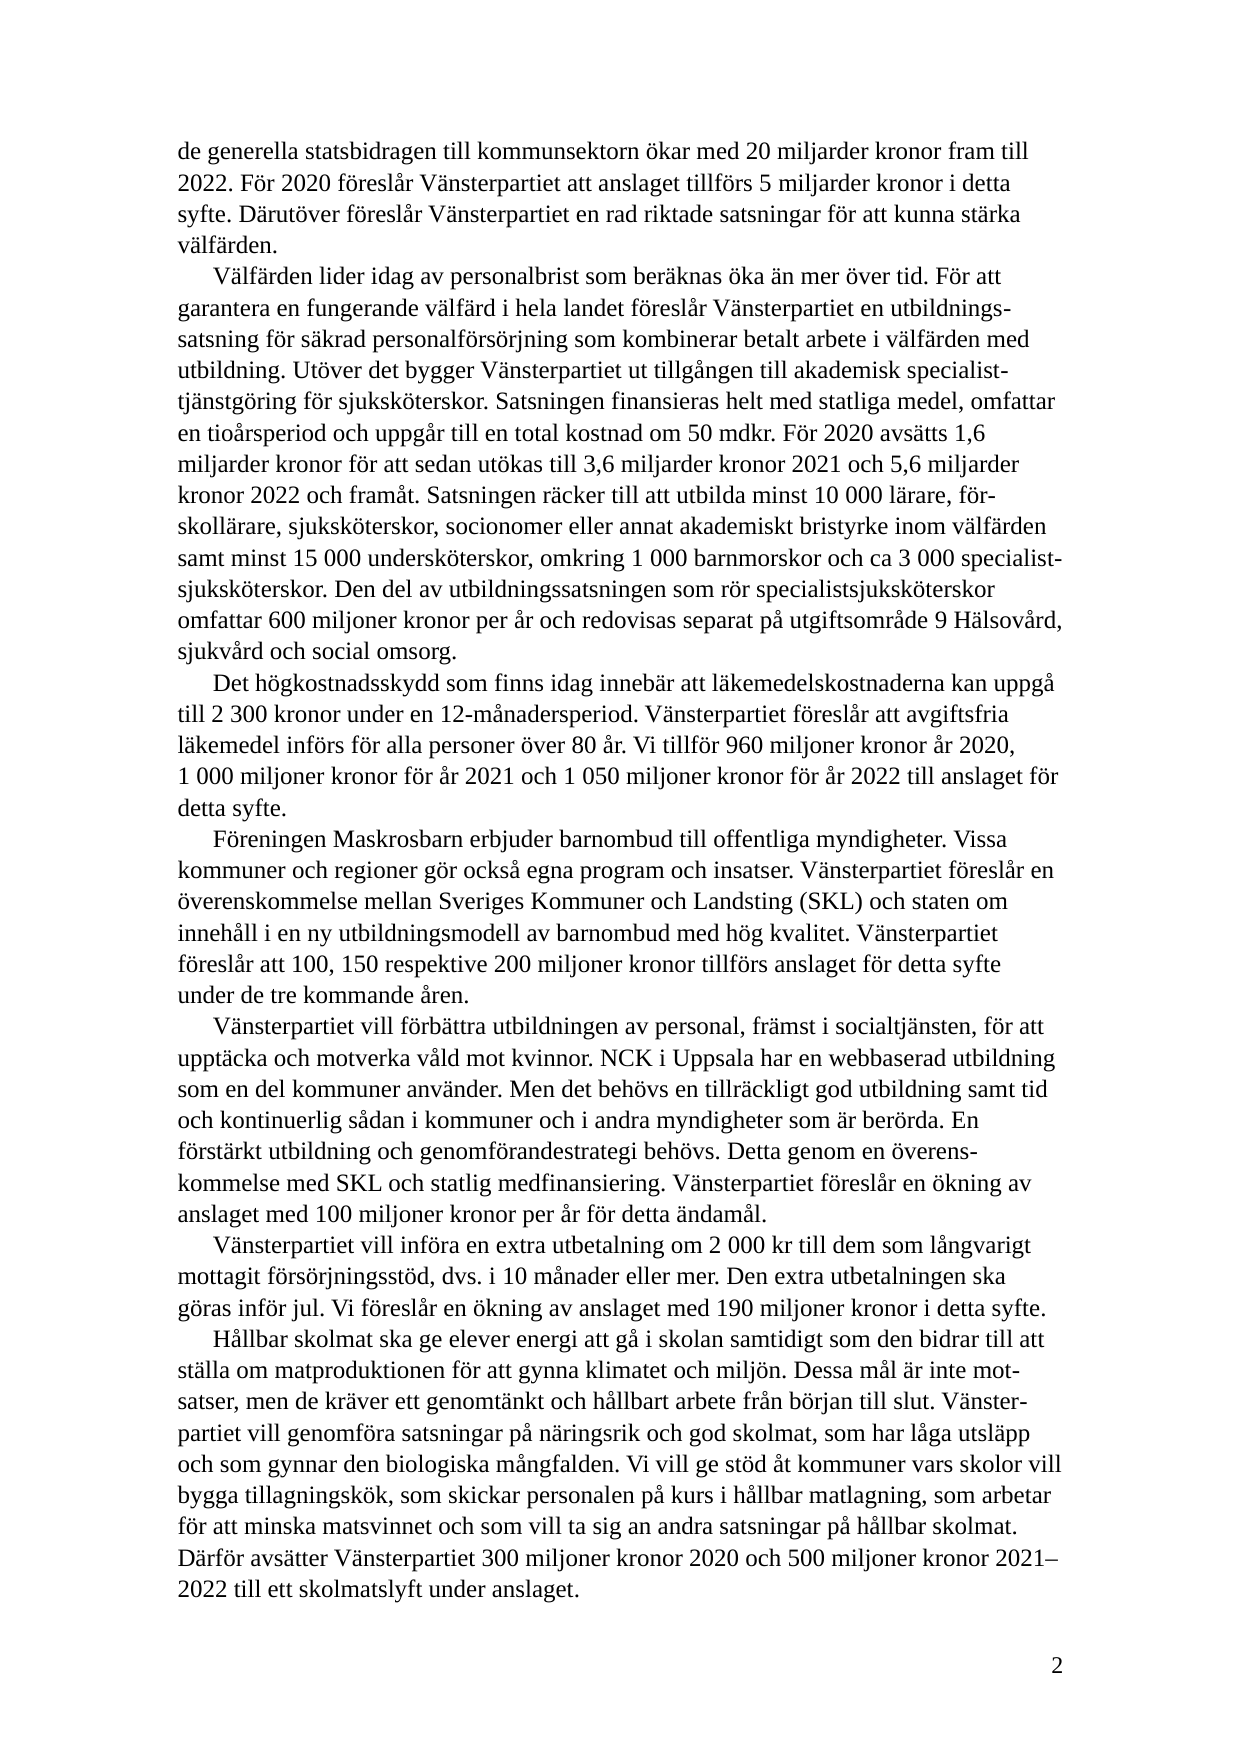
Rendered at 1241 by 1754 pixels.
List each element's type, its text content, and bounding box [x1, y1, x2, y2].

text Hållbar skolmat ska ge elever energi att gå i skolan samtidigt som den bidrar till att ställa om matproduktionen för att gynna klimatet och miljön. Dessa mål är inte motsatser, men de kräver ett genomtänkt och hållbart arbete från början till slut. Vänsterpartiet vill genomföra satsningar på näringsrik och god skolmat, som har låga utsläpp och som gynnar den biologiska mångfalden. Vi vill ge stöd åt kommuner vars skolor vill bygga tillagningskök, som skickar personalen på kurs i hållbar matlagning, som arbetar för att minska matsvinnet och som vill ta sig an andra satsningar på hållbar skolmat. Därför avsätter Vänsterpartiet 300 miljoner kronor 2020 och 500 miljoner kronor 2021–2022 till ett skolmatslyft under anslaget. [177, 1321, 1063, 1603]
text Det högkostnadsskydd som finns idag innebär att läkemedelskostnaderna kan uppgå till 2 300 kronor under en 12-månadersperiod. Vänsterpartiet föreslår att avgiftsfria läkemedel införs för alla personer över 80 år. Vi tillför 960 miljoner kronor år 2020, 1 000 miljoner kronor för år 2021 och 1 050 miljoner kronor för år 2022 till anslaget för detta syfte. [177, 665, 1063, 821]
text Vänsterpartiet vill förbättra utbildningen av personal, främst i socialtjänsten, för att upptäcka och motverka våld mot kvinnor. NCK i Uppsala har en webbaserad utbildning som en del kommuner använder. Men det behövs en tillräckligt god utbildning samt tid och kontinuerlig sådan i kommuner och i andra myndigheter som är berörda. En förstärkt utbildning och genomförandestrategi behövs. Detta genom en överenskommelse med SKL och statlig medfinansiering. Vänsterpartiet föreslår en ökning av anslaget med 100 miljoner kronor per år för detta ändamål. [177, 1009, 1063, 1228]
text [177, 134, 1063, 259]
text Välfärden lider idag av personalbrist som beräknas öka än mer över tid. För att garantera en fungerande välfärd i hela landet föreslår Vänsterpartiet en utbildningssatsning för säkrad personalförsörjning som kombinerar betalt arbete i välfärden med utbildning. Utöver det bygger Vänsterpartiet ut tillgången till akademisk specialisttjänstgöring för sjuksköterskor. Satsningen finansieras helt med statliga medel, omfattar en tioårsperiod och uppgår till en total kostnad om 50 mdkr. För 2020 avsätts 1,6 miljarder kronor för att sedan utökas till 3,6 miljarder kronor 2021 och 5,6 miljarder kronor 2022 och framåt. Satsningen räcker till att utbilda minst 10 000 lärare, förskollärare, sjuksköterskor, socionomer eller annat akademiskt bristyrke inom välfärden samt minst 15 000 undersköterskor, omkring 1 000 barnmorskor och ca 3 000 specialistsjuksköterskor. Den del av utbildningssatsningen som rör specialistsjuksköterskor omfattar 600 miljoner kronor per år och redovisas separat på utgiftsområde 9 Hälsovård, sjukvård och social omsorg. [177, 259, 1063, 665]
text Vänsterpartiet vill införa en extra utbetalning om 2 000 kr till dem som långvarigt mottagit försörjningsstöd, dvs. i 10 månader eller mer. Den extra utbetalningen ska göras inför jul. Vi föreslår en ökning av anslaget med 190 miljoner kronor i detta syfte. [177, 1228, 1063, 1321]
text Föreningen Maskrosbarn erbjuder barnombud till offentliga myndigheter. Vissa kommuner och regioner gör också egna program och insatser. Vänsterpartiet föreslår en överenskommelse mellan Sveriges Kommuner och Landsting (SKL) och staten om innehåll i en ny utbildningsmodell av barnombud med hög kvalitet. Vänsterpartiet föreslår att 100, 150 respektive 200 miljoner kronor tillförs anslaget för detta syfte under de tre kommande åren. [177, 821, 1063, 1009]
